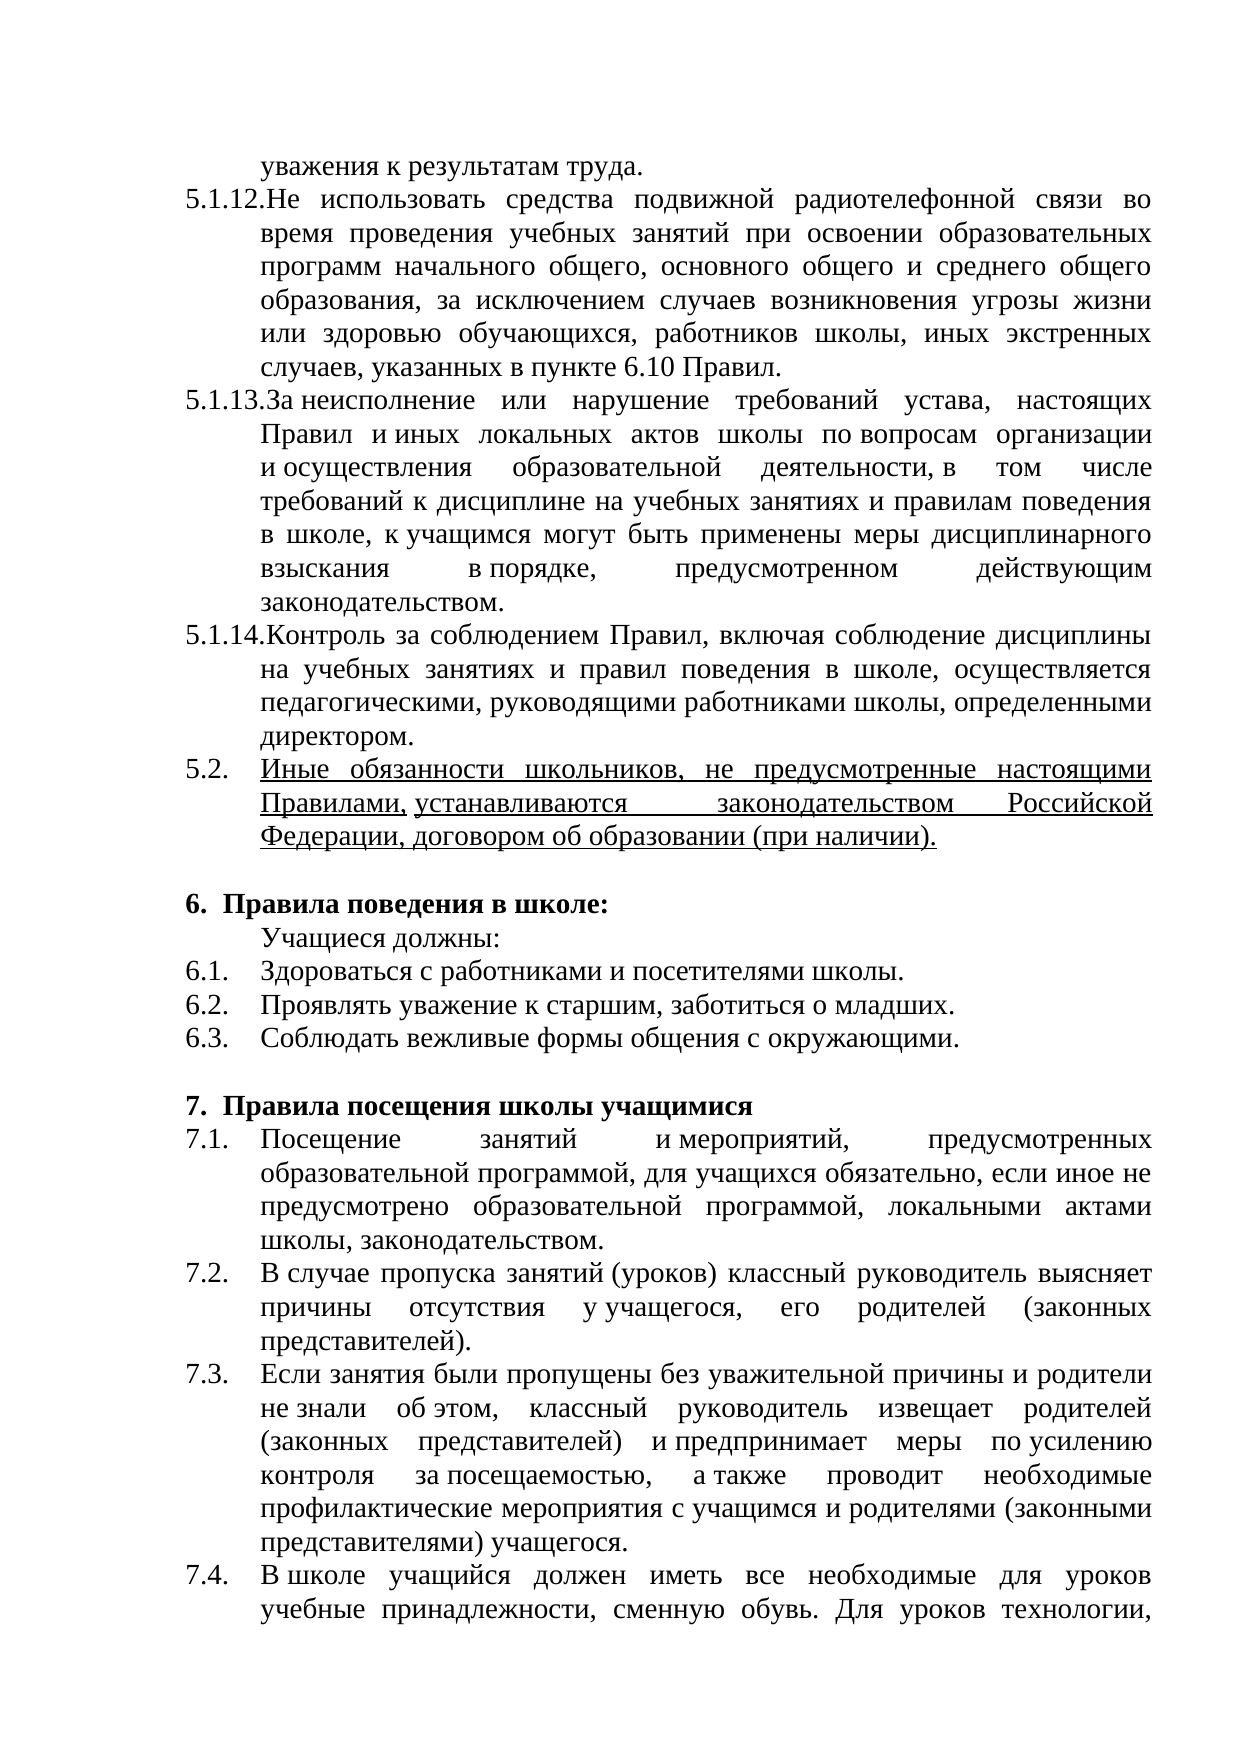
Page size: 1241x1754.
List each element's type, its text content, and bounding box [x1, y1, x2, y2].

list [185, 148, 1152, 181]
list Не использовать средства подвижной радиотелефонной связи во время проведения учебных занятий при освоении образовательных программ начального общего, основного общего и среднего общего образования, за исключением случаев возникновения угрозы жизни или здоровью обучающихся, работников школы, иных экстренных случаев, указанных в пункте 6.10 Правил. [185, 181, 1152, 382]
list За неисполнение или нарушение требований устава, настоящих Правил и иных локальных актов школы по вопросам организации и осуществления образовательной деятельности, в том числе требований к дисциплине на учебных занятиях и правилам поведения в школе, к учащимся могут быть применены меры дисциплинарного взыскания в порядке, предусмотренном действующим законодательством. [185, 382, 1152, 617]
list Контроль за соблюдением Правил, включая соблюдение дисциплины на учебных занятиях и правил поведения в школе, осуществляется педагогическими, руководящими работниками школы, определенными директором. [185, 617, 1152, 751]
list Посещение занятий и мероприятий, предусмотренных образовательной программой, для учащихся обязательно, если иное не предусмотрено образовательной программой, локальными актами школы, законодательством. [185, 1121, 1152, 1256]
list Иные обязанности школьников, не предусмотренные настоящими Правилами, устанавливаются законодательством Российской Федерации, договором об образовании (при наличии). [185, 751, 1152, 852]
list Правила поведения в школе: [185, 886, 1152, 920]
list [185, 1557, 1152, 1624]
text Учащиеся должны: [260, 920, 1152, 953]
list Проявлять уважение к старшим, заботиться о младших. [185, 987, 1152, 1020]
list Здороваться с работниками и посетителями школы. [185, 953, 1152, 987]
list Соблюдать вежливые формы общения с окружающими. [185, 1020, 1152, 1054]
list Правила посещения школы учащимися [185, 1088, 1152, 1121]
list Если занятия были пропущены без уважительной причины и родители не знали об этом, классный руководитель извещает родителей (законных представителей) и предпринимает меры по усилению контроля за посещаемостью, а также проводит необходимые профилактические мероприятия с учащимся и родителями (законными представителями) учащегося. [185, 1356, 1152, 1557]
list В случае пропуска занятий (уроков) классный руководитель выясняет причины отсутствия у учащегося, его родителей (законных представителей). [185, 1256, 1152, 1356]
